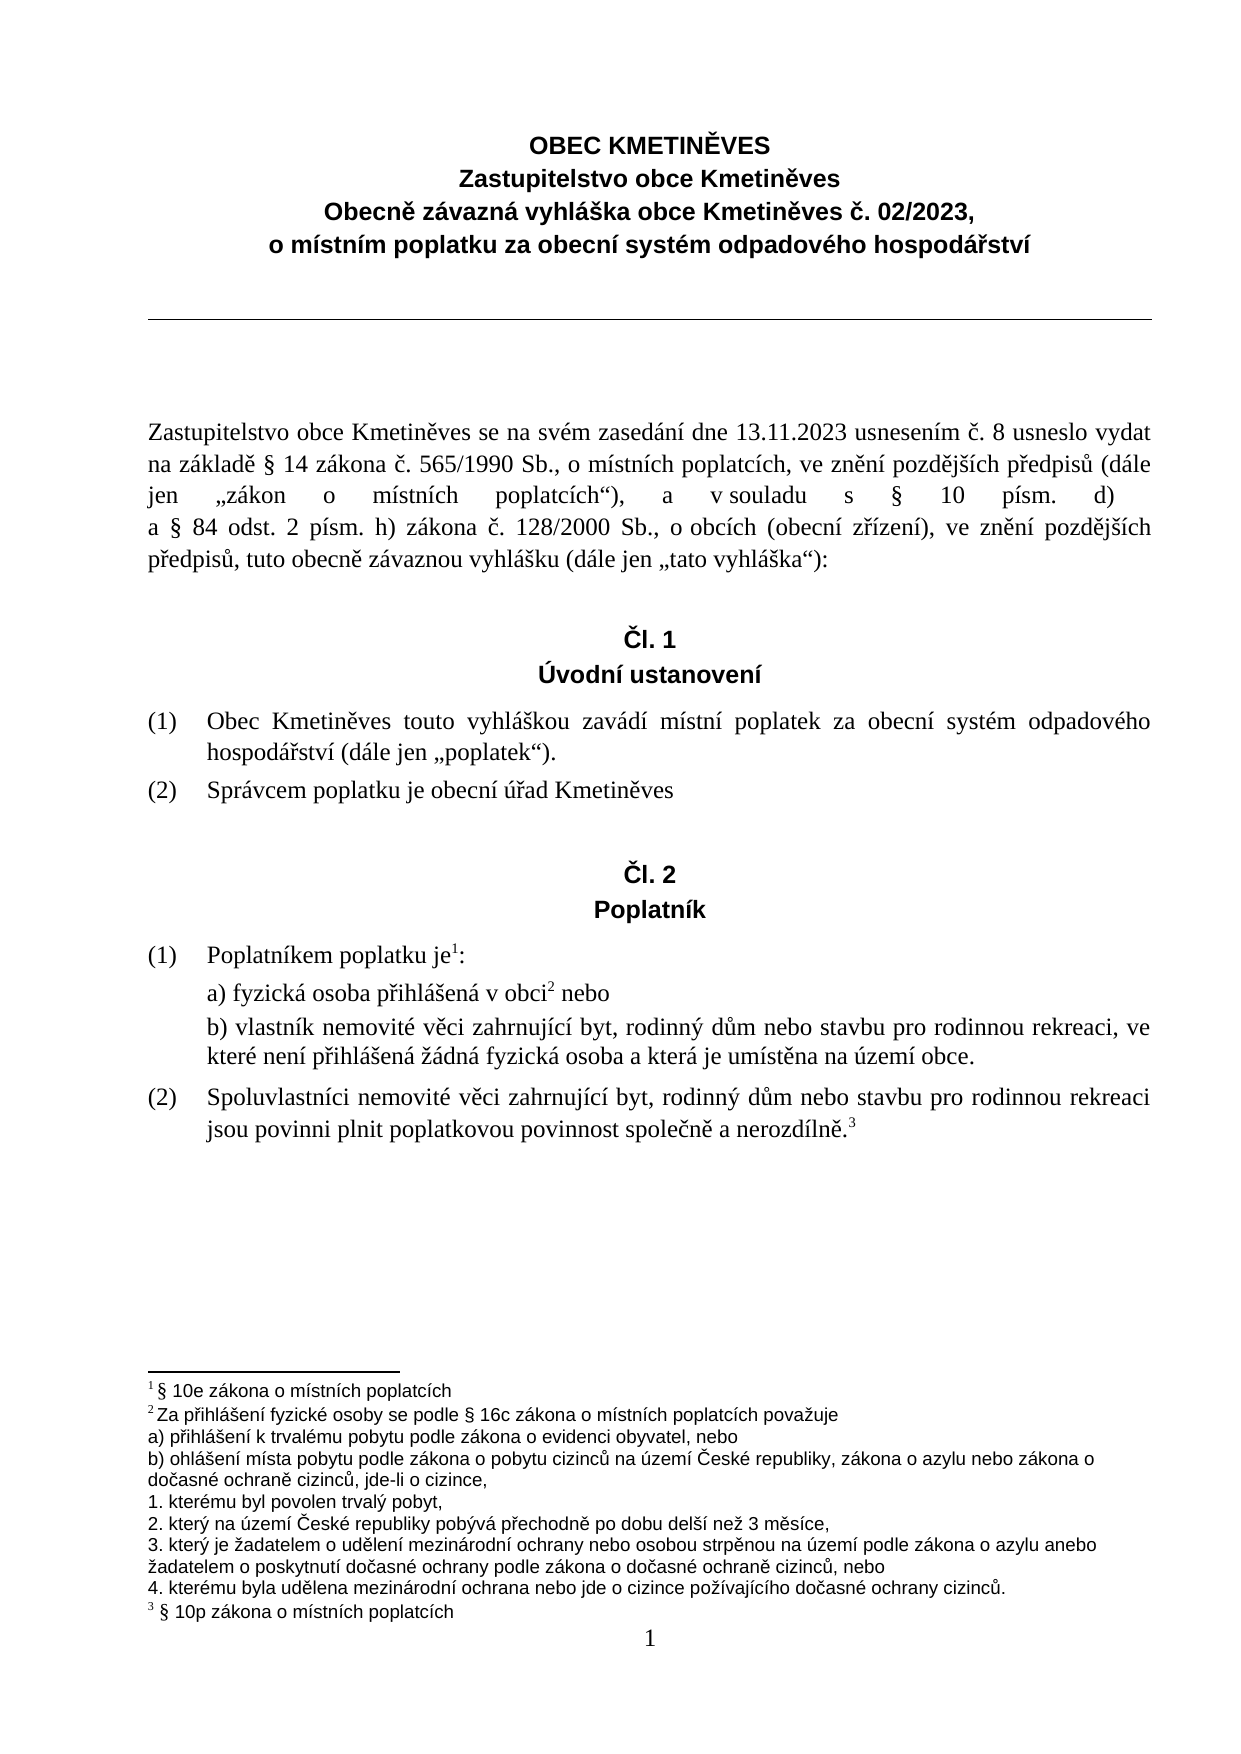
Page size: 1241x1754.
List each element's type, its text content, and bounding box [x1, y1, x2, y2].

text Zastupitelstvo obce Kmetiněves se na svém zasedání dne 13.11.2023 usnesením č. 8 usneslo vydat na základě § 14 zákona č. 565/1990 Sb., o místních poplatcích, ve znění pozdějších předpisů (dále jen „zákon o místních poplatcích“), a v souladu s § 10 písm. d) a § 84 odst. 2 písm. h) zákona č. 128/2000 Sb., o obcích (obecní zřízení), ve znění pozdějších předpisů, tuto obecně závaznou vyhlášku (dále jen „tato vyhláška“): [148, 417, 1152, 572]
text Obecně závazná vyhláška obce Kmetiněves č. 02/2023, [148, 197, 1152, 226]
list Obec Kmetiněves touto vyhláškou zavádí místní poplatek za obecní systém odpadového hospodářství (dále jen „poplatek“). [148, 706, 1152, 766]
text Úvodní ustanovení [148, 660, 1152, 689]
text o místním poplatku za obecní systém odpadového hospodářství [148, 230, 1152, 259]
text b) vlastník nemovité věci zahrnující byt, rodinný dům nebo stavbu pro rodinnou rekreaci, ve které není přihlášená žádná fyzická osoba a která je umístěna na území obce. [207, 1012, 1152, 1069]
text Čl. 2 [148, 859, 1152, 888]
list Spoluvlastníci nemovité věci zahrnující byt, rodinný dům nebo stavbu pro rodinnou rekreaci jsou povinni plnit poplatkovou povinnost společně a nerozdílně. [148, 1082, 1152, 1142]
text OBEC KMETINĚVES [148, 131, 1152, 160]
list Správcem poplatku je obecní úřad Kmetiněves [148, 775, 1152, 804]
text a) fyzická osoba přihlášená v obci nebo [148, 978, 1152, 1007]
text Poplatník [148, 894, 1152, 923]
list Poplatníkem poplatku je: [148, 940, 1152, 969]
text Čl. 1 [148, 625, 1152, 654]
text Zastupitelstvo obce Kmetiněves [148, 164, 1152, 193]
